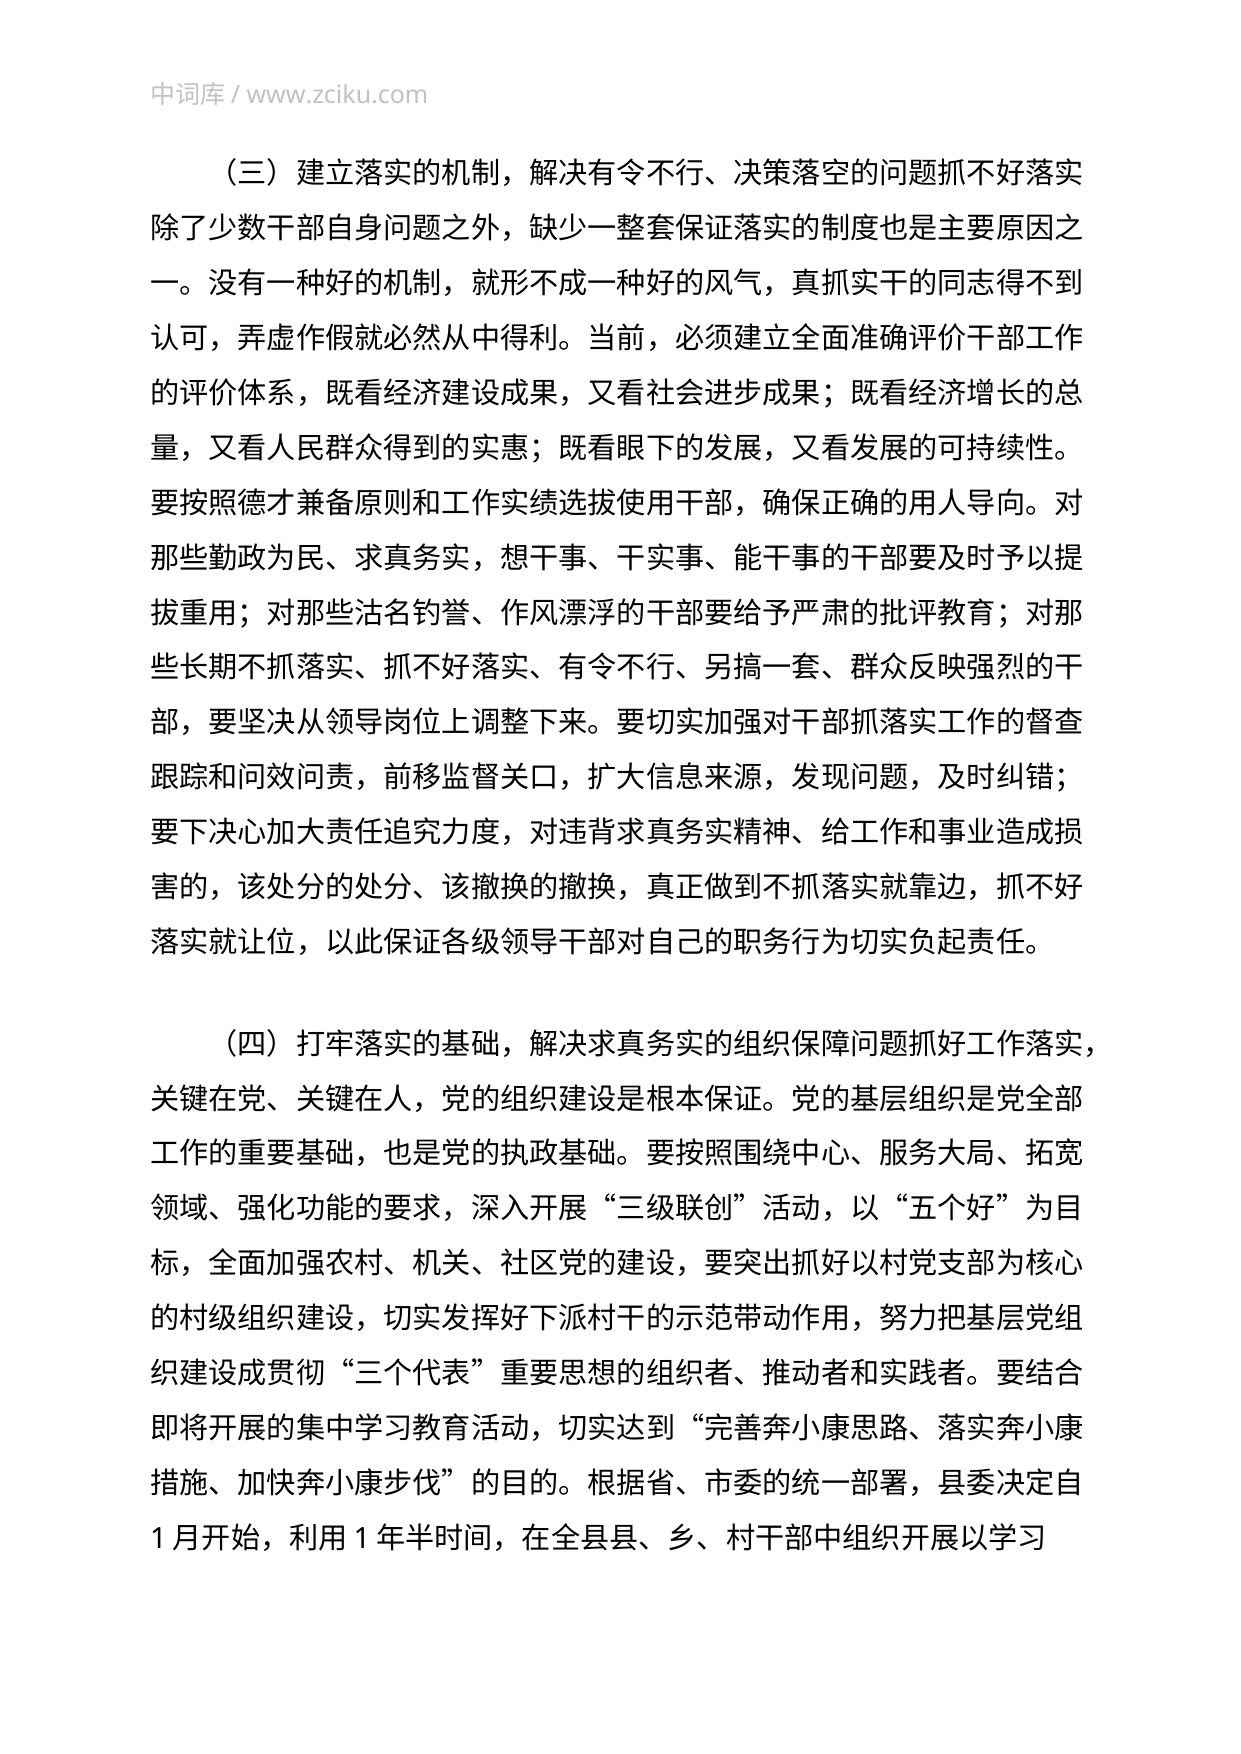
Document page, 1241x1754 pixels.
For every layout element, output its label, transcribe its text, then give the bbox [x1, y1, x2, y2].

text （三）建立落实的机制，解决有令不行、决策落空的问题抓不好落实除了少数干部自身问题之外，缺少一整套保证落实的制度也是主要原因之一。没有一种好的机制，就形不成一种好的风气，真抓实干的同志得不到认可，弄虚作假就必然从中得利。当前，必须建立全面准确评价干部工作的评价体系，既看经济建设成果，又看社会进步成果；既看经济增长的总量，又看人民群众得到的实惠；既看眼下的发展，又看发展的可持续性。要按照德才兼备原则和工作实绩选拔使用干部，确保正确的用人导向。对那些勤政为民、求真务实，想干事、干实事、能干事的干部要及时予以提拔重用；对那些沽名钓誉、作风漂浮的干部要给予严肃的批评教育；对那些长期不抓落实、抓不好落实、有令不行、另搞一套、群众反映强烈的干部，要坚决从领导岗位上调整下来。要切实加强对干部抓落实工作的督查跟踪和问效问责，前移监督关口，扩大信息来源，发现问题，及时纠错；要下决心加大责任追究力度，对违背求真务实精神、给工作和事业造成损害的，该处分的处分、该撤换的撤换，真正做到不抓落实就靠边，抓不好落实就让位，以此保证各级领导干部对自己的职务行为切实负起责任。 [150, 150, 1090, 961]
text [150, 1020, 1090, 1557]
